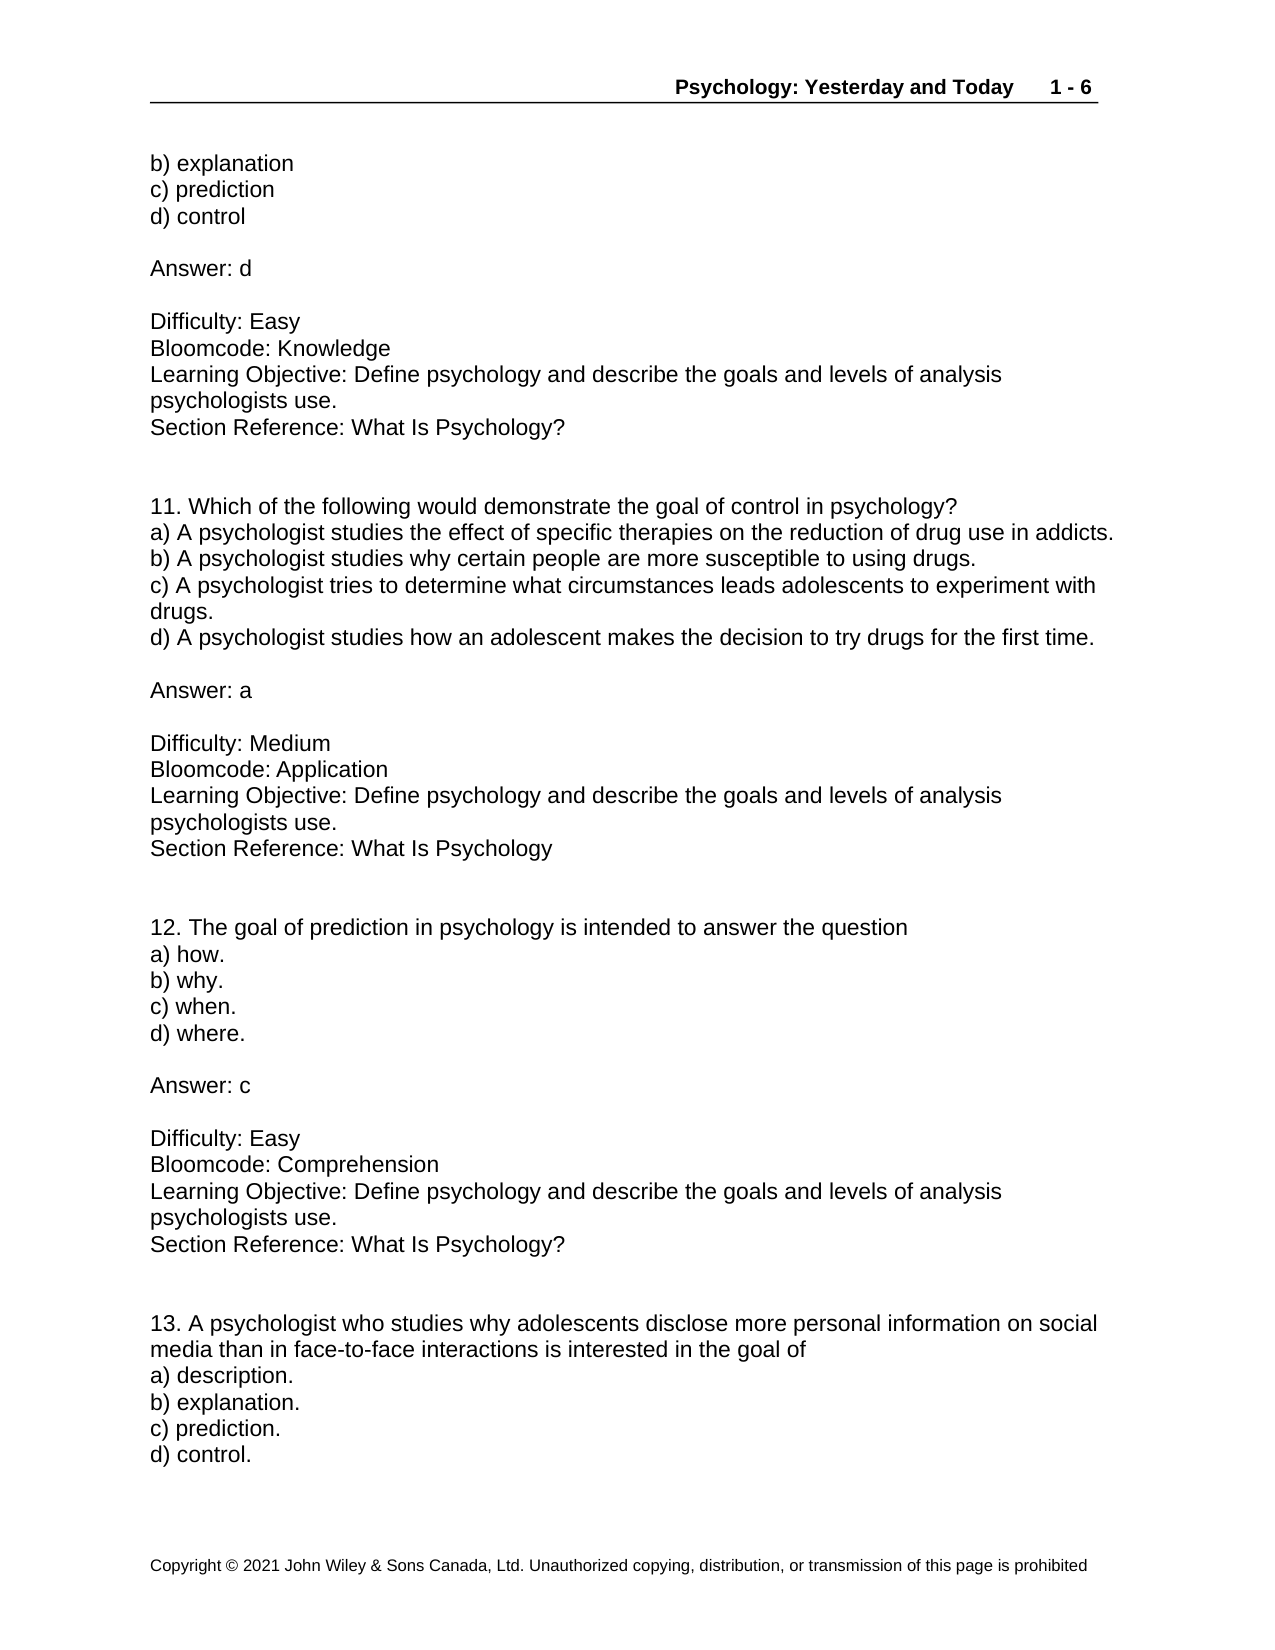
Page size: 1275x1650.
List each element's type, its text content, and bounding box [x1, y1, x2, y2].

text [150, 361, 1125, 413]
text b) explanation [150, 150, 1125, 176]
text c) when. [150, 993, 1125, 1020]
text Difficulty: Easy [150, 1125, 1125, 1151]
text Section Reference: What Is Psychology? [150, 1231, 1125, 1257]
text 11. Which of the following would demonstrate the goal of control in psychology? [150, 493, 1125, 519]
text d) A psychologist studies how an adolescent makes the decision to try drugs for the first time. [150, 624, 1125, 651]
text a) how. [150, 941, 1125, 967]
text Difficulty: Medium [150, 730, 1125, 756]
text 13. A psychologist who studies why adolescents disclose more personal information on social media than in face-to-face interactions is interested in the goal of [150, 1309, 1125, 1362]
text b) A psychologist studies why certain people are more susceptible to using drugs. [150, 545, 1125, 572]
text Answer: c [150, 1072, 1125, 1099]
text b) why. [150, 967, 1125, 993]
text Section Reference: What Is Psychology [150, 835, 1125, 862]
text c) prediction. [150, 1415, 1125, 1441]
text c) prediction [150, 176, 1125, 203]
text b) explanation. [150, 1389, 1125, 1415]
text c) A psychologist tries to determine what circumstances leads adolescents to experiment with drugs. [150, 572, 1125, 624]
text Difficulty: Easy [150, 308, 1125, 334]
text d) where. [150, 1020, 1125, 1046]
text Bloomcode: Application [150, 756, 1125, 782]
text Answer: a [150, 677, 1125, 703]
text Answer: d [150, 255, 1125, 282]
text Bloomcode: Knowledge [150, 334, 1125, 361]
text d) control. [150, 1441, 1125, 1468]
text 12. The goal of prediction in psychology is intended to answer the question [150, 914, 1125, 941]
text Section Reference: What Is Psychology? [150, 413, 1125, 440]
text Bloomcode: Comprehension [150, 1151, 1125, 1178]
text Learning Objective: Define psychology and describe the goals and levels of analysis psychologists use. [150, 1178, 1125, 1231]
text a) A psychologist studies the effect of specific therapies on the reduction of drug use in addicts. [150, 519, 1125, 545]
text d) control [150, 203, 1125, 229]
text Learning Objective: Define psychology and describe the goals and levels of analysis psychologists use. [150, 782, 1125, 835]
text a) description. [150, 1362, 1125, 1389]
